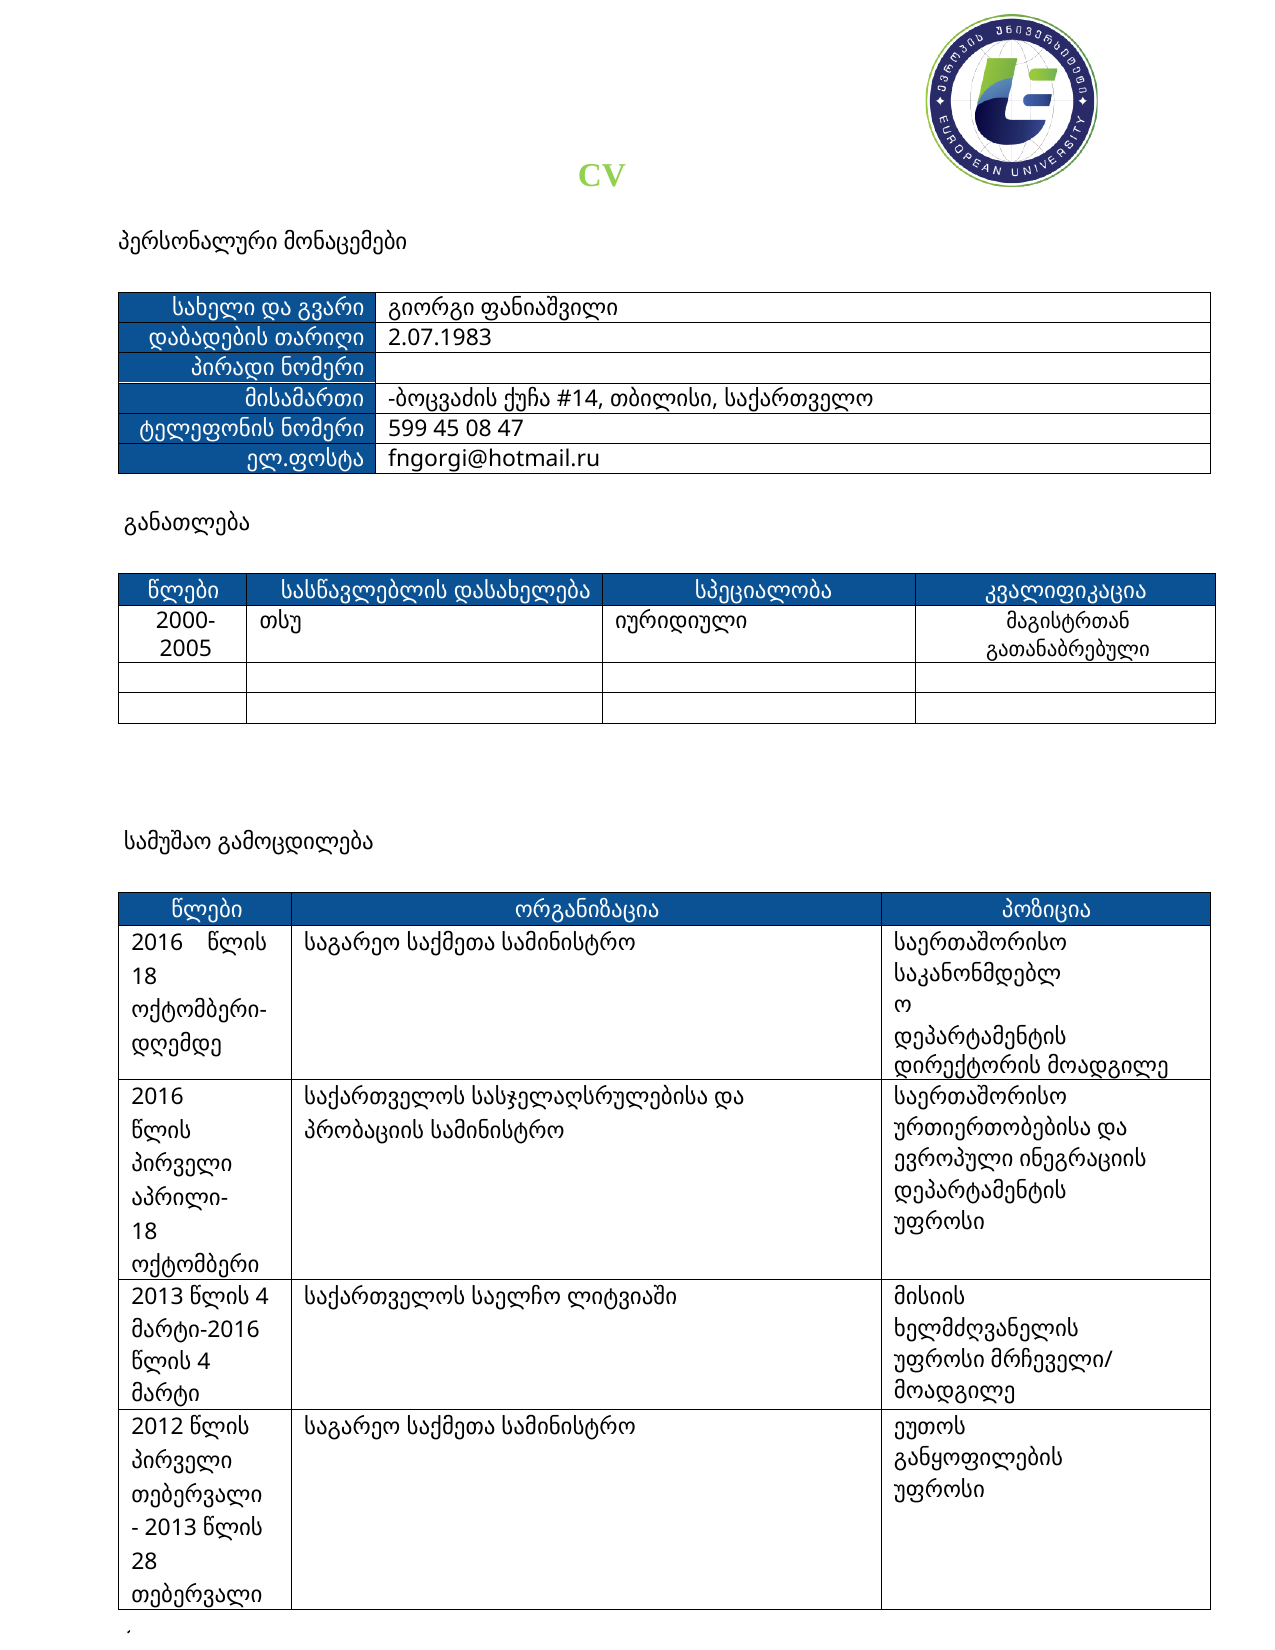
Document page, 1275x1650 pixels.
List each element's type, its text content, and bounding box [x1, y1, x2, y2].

table_cell ელ.ფოსტა [119, 444, 375, 473]
table_cell [603, 693, 915, 722]
table_cell თსუ [247, 606, 602, 662]
table_header წლები [119, 893, 291, 925]
table_cell fngorgi@hotmail.ru [376, 444, 1210, 473]
table_cell საერთაშორისო ურთიერთობებისა და ევროპული ინეგრაციის დეპარტამენტის უფროსი [882, 1080, 1210, 1279]
text პერსონალური მონაცემები [118, 225, 1235, 256]
table_cell 2016 წლის პირველი აპრილი-18 ოქტომბერი [119, 1080, 291, 1279]
table_header სახელი და გვარი [119, 293, 375, 322]
table_cell [376, 353, 1210, 382]
table_cell დაბადების თარიღი [119, 323, 375, 352]
table_cell [247, 663, 602, 692]
table_header პოზიცია [882, 893, 1210, 925]
table_cell [916, 663, 1215, 692]
table_cell 2013 წლის 4 მარტი-2016 წლის 4 მარტი [119, 1280, 291, 1408]
table_cell [119, 663, 246, 692]
table_header სასწავლებლის დასახელება [247, 574, 602, 605]
text სამუშაო გამოცდილება [124, 825, 1235, 856]
table_cell 599 45 08 47 [376, 414, 1210, 443]
table_cell მისამართი [119, 384, 375, 413]
table_header ორგანიზაცია [292, 893, 881, 925]
table_cell საერთაშორისო საკანონმდებლო დეპარტამენტის დირექტორის მოადგილე [882, 926, 1210, 1079]
table_cell მისიის ხელმძღვანელის უფროსი მრჩეველი/ მოადგილე [882, 1280, 1210, 1408]
picture [925, 14, 1098, 187]
table_cell 2016 წლის 18 ოქტომბერი- დღემდე [119, 926, 291, 1079]
table_cell საგარეო საქმეთა სამინისტრო [292, 926, 881, 1079]
table_cell საქართველოს საელჩო ლიტვიაში [292, 1280, 881, 1408]
table_header სპეციალობა [603, 574, 915, 605]
table_header კვალიფიკაცია [916, 574, 1215, 605]
table_cell 2012 წლის პირველი თებერვალი- 2013 წლის 28 თებერვალი [119, 1410, 291, 1609]
table_cell [916, 693, 1215, 722]
table_cell [119, 693, 246, 722]
table_cell პირადი ნომერი [119, 353, 375, 382]
table_cell -ბოცვაძის ქუჩა #14, თბილისი, საქართველო [376, 384, 1210, 413]
table_cell იურიდიული [603, 606, 915, 662]
table_cell საგარეო საქმეთა სამინისტრო [292, 1410, 881, 1609]
table_cell ტელეფონის ნომერი [119, 414, 375, 443]
table_header წლები [119, 574, 246, 605]
table_cell ეუთოს განყოფილების უფროსი [882, 1410, 1210, 1609]
table_cell [603, 663, 915, 692]
text განათლება [124, 505, 1235, 537]
table_cell მაგისტრთან გათანაბრებული [916, 606, 1215, 662]
table_cell 2000-2005 [119, 606, 246, 662]
table_cell საქართველოს სასჯელაღსრულებისა და პრობაციის სამინისტრო [292, 1080, 881, 1279]
table_cell [247, 693, 602, 722]
table_cell 2.07.1983 [376, 323, 1210, 352]
table_header გიორგი ფანიაშვილი [376, 293, 1210, 322]
